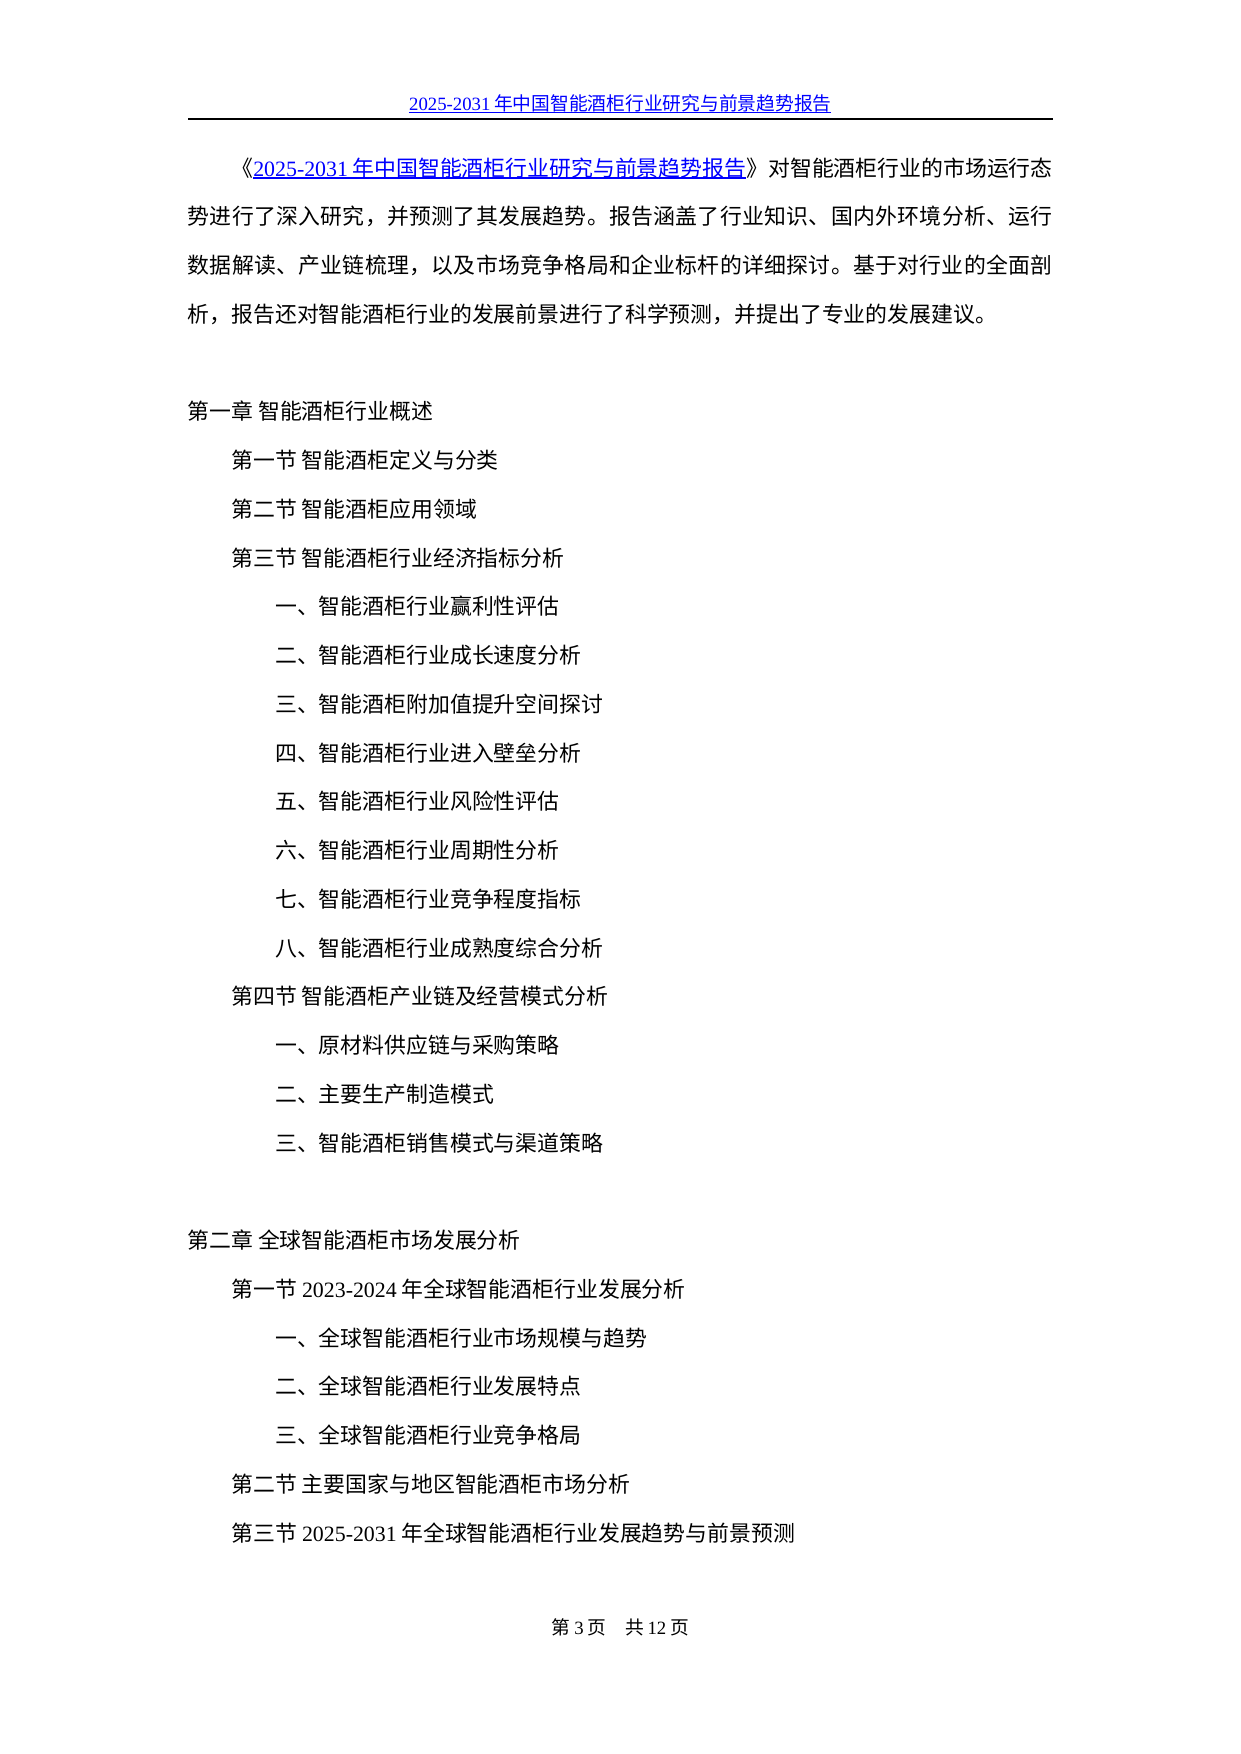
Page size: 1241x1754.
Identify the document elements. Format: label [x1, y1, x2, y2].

text [187, 150, 1053, 1548]
